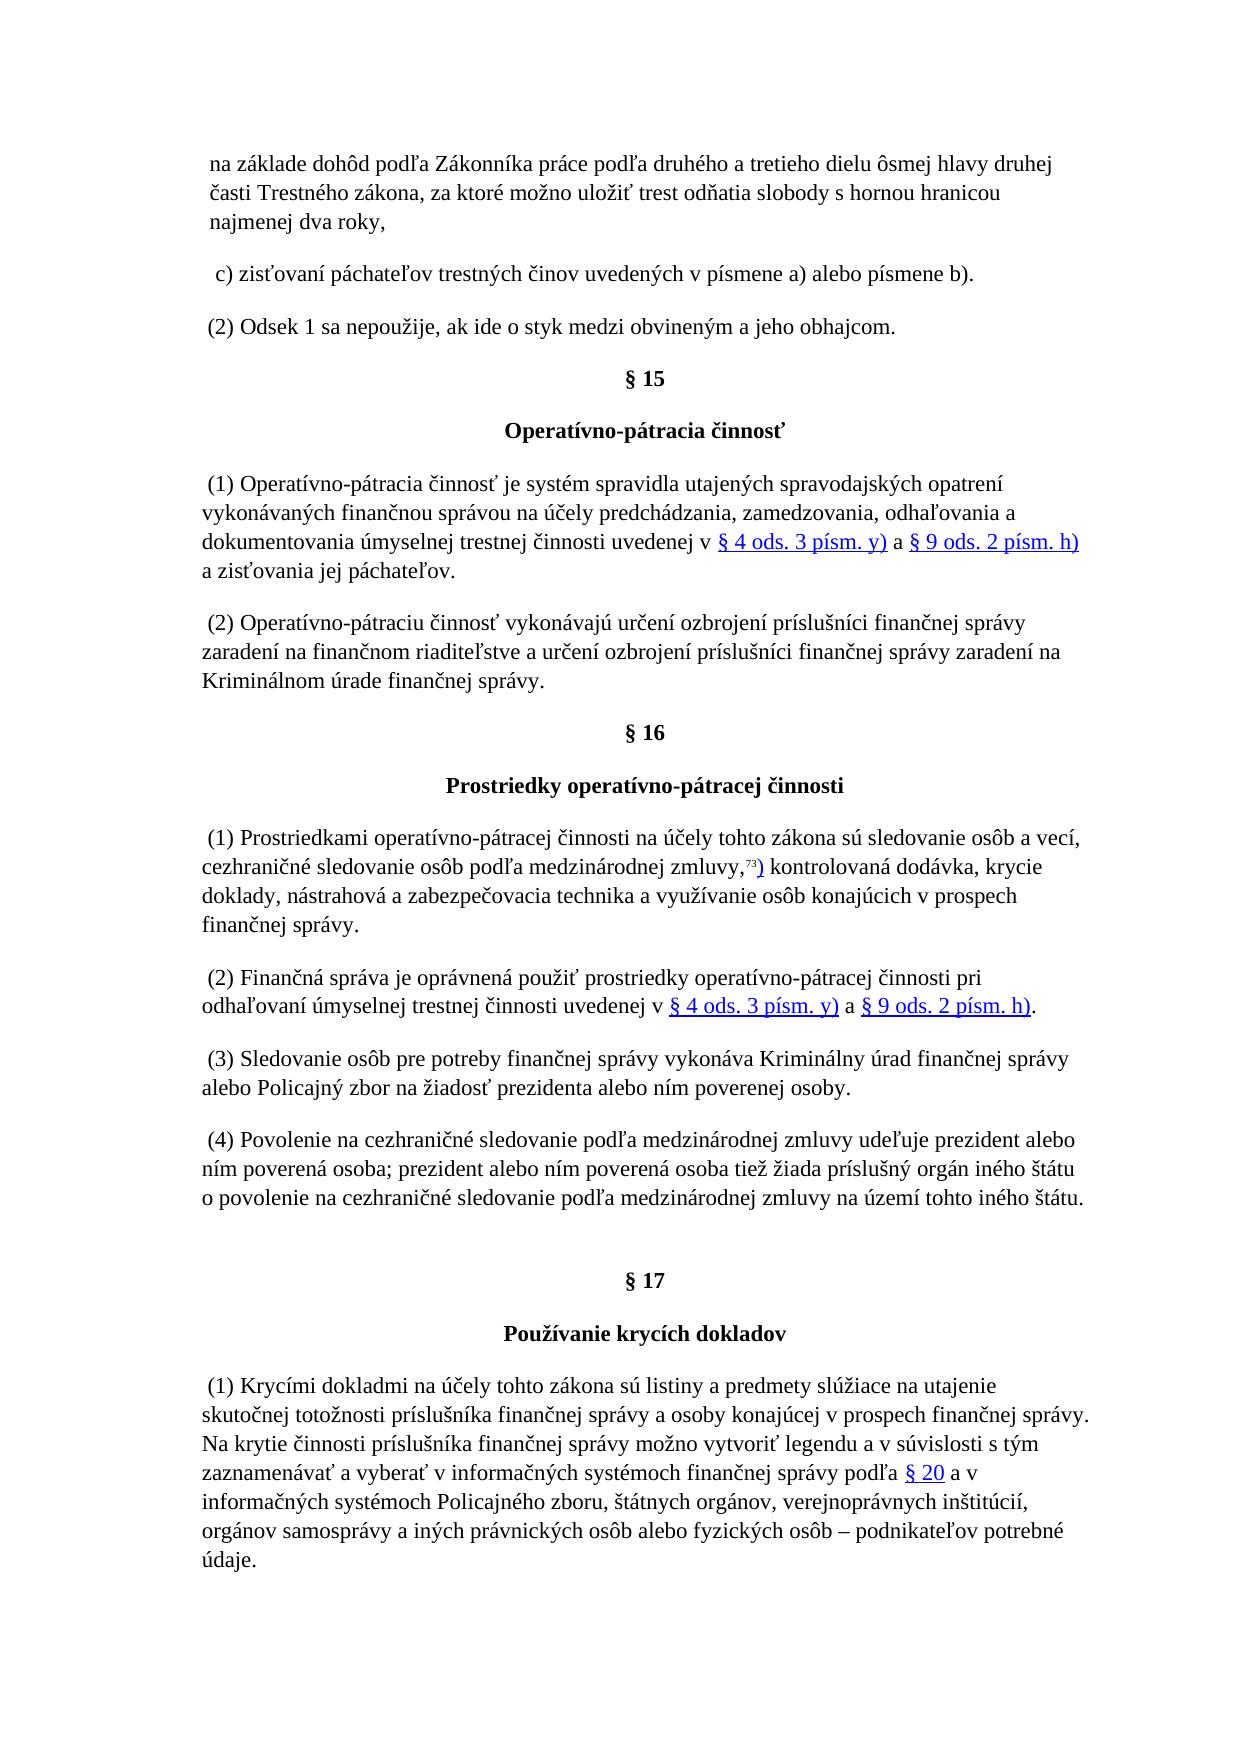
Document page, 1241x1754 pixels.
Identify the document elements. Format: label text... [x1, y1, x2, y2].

text § 17 [194, 1267, 1090, 1294]
text § 15 [194, 365, 1090, 391]
text (2) Operatívno-pátraciu činnosť vykonávajú určení ozbrojení príslušníci finančnej správy zaradení na finančnom riaditeľstve a určení ozbrojení príslušníci finančnej správy zaradení na Kriminálnom úrade finančnej správy. [202, 609, 1090, 693]
text (2) Finančná správa je oprávnená použiť prostriedky operatívno-pátracej činnosti pri odhaľovaní úmyselnej trestnej činnosti uvedenej v § 4 ods. 3 písm. y) a § 9 ods. 2 písm. h). [202, 963, 1090, 1019]
text Prostriedky operatívno-pátracej činnosti [194, 772, 1090, 798]
text (1) Krycími dokladmi na účely tohto zákona sú listiny a predmety slúžiace na utajenie skutočnej totožnosti príslušníka finančnej správy a osoby konajúcej v prospech finančnej správy. Na krytie činnosti príslušníka finančnej správy možno vytvoriť legendu a v súvislosti s tým zaznamenávať a vyberať v informačných systémoch finančnej správy podľa § 20 a v informačných systémoch Policajného zboru, štátnych orgánov, verejnoprávnych inštitúcií, orgánov samosprávy a iných právnických osôb alebo fyzických osôb – podnikateľov potrebné údaje. [202, 1372, 1090, 1572]
text c) zisťovaní páchateľov trestných činov uvedených v písmene a) alebo písmene b). [209, 260, 1090, 287]
text (3) Sledovanie osôb pre potreby finančnej správy vykonáva Kriminálny úrad finančnej správy alebo Policajný zbor na žiadosť prezidenta alebo ním poverenej osoby. [202, 1045, 1090, 1100]
text (1) Operatívno-pátracia činnosť je systém spravidla utajených spravodajských opatrení vykonávaných finančnou správou na účely predchádzania, zamedzovania, odhaľovania a dokumentovania úmyselnej trestnej činnosti uvedenej v § 4 ods. 3 písm. y) a § 9 ods. 2 písm. h) a zisťovania jej páchateľov. [202, 470, 1090, 583]
text (1) Prostriedkami operatívno-pátracej činnosti na účely tohto zákona sú sledovanie osôb a vecí, cezhraničné sledovanie osôb podľa medzinárodnej zmluvy,73) kontrolovaná dodávka, krycie doklady, nástrahová a zabezpečovacia technika a využívanie osôb konajúcich v prospech finančnej správy. [202, 824, 1090, 937]
text Používanie krycích dokladov [194, 1320, 1090, 1346]
text (4) Povolenie na cezhraničné sledovanie podľa medzinárodnej zmluvy udeľuje prezident alebo ním poverená osoba; prezident alebo ním poverená osoba tiež žiada príslušný orgán iného štátu o povolenie na cezhraničné sledovanie podľa medzinárodnej zmluvy na území tohto iného štátu. [202, 1126, 1090, 1241]
text (2) Odsek 1 sa nepoužije, ak ide o styk medzi obvineným a jeho obhajcom. [202, 313, 1090, 339]
text Operatívno-pátracia činnosť [194, 417, 1090, 444]
text § 16 [194, 719, 1090, 746]
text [209, 150, 1090, 234]
